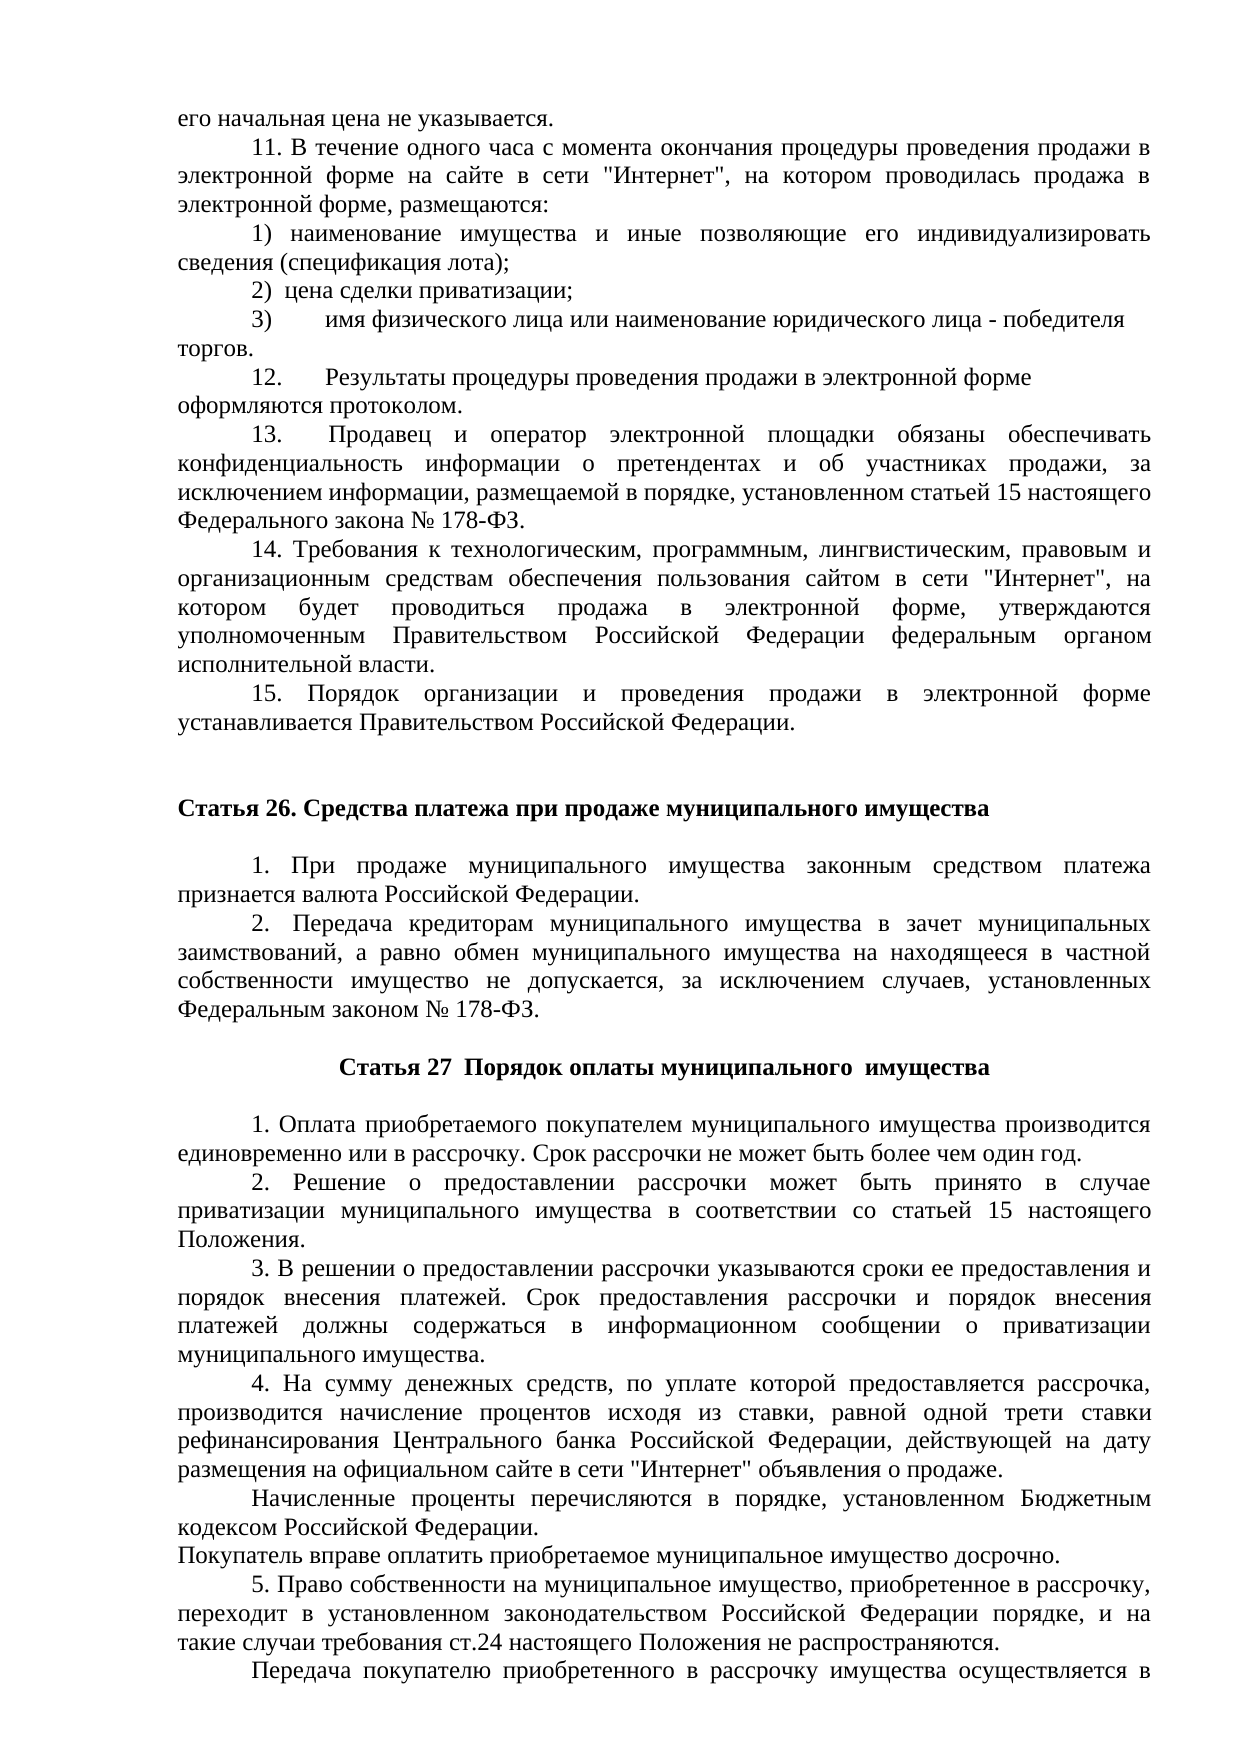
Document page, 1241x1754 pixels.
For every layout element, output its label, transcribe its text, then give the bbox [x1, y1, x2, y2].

list имя физического лица или наименование юридического лица - победителя торгов. [177, 304, 1152, 362]
text Начисленные проценты перечисляются в порядке, установленном Бюджетным кодексом Российской Федерации. [177, 1483, 1152, 1541]
text Покупатель вправе оплатить приобретаемое муниципальное имущество досрочно. [177, 1541, 1152, 1569]
list 11. В течение одного часа с момента окончания процедуры проведения продажи в электронной форме на сайте в сети "Интернет", на котором проводилась продажа в электронной форме, размещаются: [177, 132, 1152, 218]
list 14. Требования к технологическим, программным, лингвистическим, правовым и организационным средствам обеспечения пользования сайтом в сети "Интернет", на котором будет проводиться продажа в электронной форме, утверждаются уполномоченным Правительством Российской Федерации федеральным органом исполнительной власти. [177, 534, 1152, 678]
list 4. На сумму денежных средств, по уплате которой предоставляется рассрочка, производится начисление процентов исходя из ставки, равной одной трети ставки рефинансирования Центрального банка Российской Федерации, действующей на дату размещения на официальном сайте в сети "Интернет" объявления о продаже. [177, 1368, 1152, 1483]
list 1. Оплата приобретаемого покупателем муниципального имущества производится единовременно или в рассрочку. Срок рассрочки не может быть более чем один год. [177, 1109, 1152, 1167]
list 13. Продавец и оператор электронной площадки обязаны обеспечивать конфиденциальность информации о претендентах и об участниках продажи, за исключением информации, размещаемой в порядке, установленном статьей 15 настоящего Федерального закона № 178-ФЗ. [177, 419, 1152, 534]
list Передача кредиторам муниципального имущества в зачет муниципальных заимствований, а равно обмен муниципального имущества на находящееся в частной собственности имущество не допускается, за исключением случаев, установленных Федеральным законом № 178-ФЗ. [177, 908, 1152, 1023]
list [177, 103, 1152, 132]
list 1. При продаже муниципального имущества законным средством платежа признается валюта Российской Федерации. [177, 851, 1152, 908]
list 1) наименование имущества и иные позволяющие его индивидуализировать сведения (спецификация лота); [177, 218, 1152, 276]
list Результаты процедуры проведения продажи в электронной форме оформляются протоколом. [177, 362, 1152, 419]
subtitle Статья 27 Порядок оплаты муниципального имущества [177, 1052, 1152, 1081]
list 15. Порядок организации и проведения продажи в электронной форме устанавливается Правительством Российской Федерации. [177, 678, 1152, 736]
list 5. Право собственности на муниципальное имущество, приобретенное в рассрочку, переходит в установленном законодательством Российской Федерации порядке, и на такие случаи требования ст.24 настоящего Положения не распространяются. [177, 1569, 1152, 1656]
subtitle Статья 26. Средства платежа при продаже муниципального имущества [177, 793, 1152, 822]
list 2) цена сделки приватизации; [177, 276, 1152, 304]
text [177, 1656, 1152, 1684]
list 3. В решении о предоставлении рассрочки указываются сроки ее предоставления и порядок внесения платежей. Срок предоставления рассрочки и порядок внесения платежей должны содержаться в информационном сообщении о приватизации муниципального имущества. [177, 1253, 1152, 1368]
list 2. Решение о предоставлении рассрочки может быть принято в случае приватизации муниципального имущества в соответствии со статьей 15 настоящего Положения. [177, 1167, 1152, 1253]
